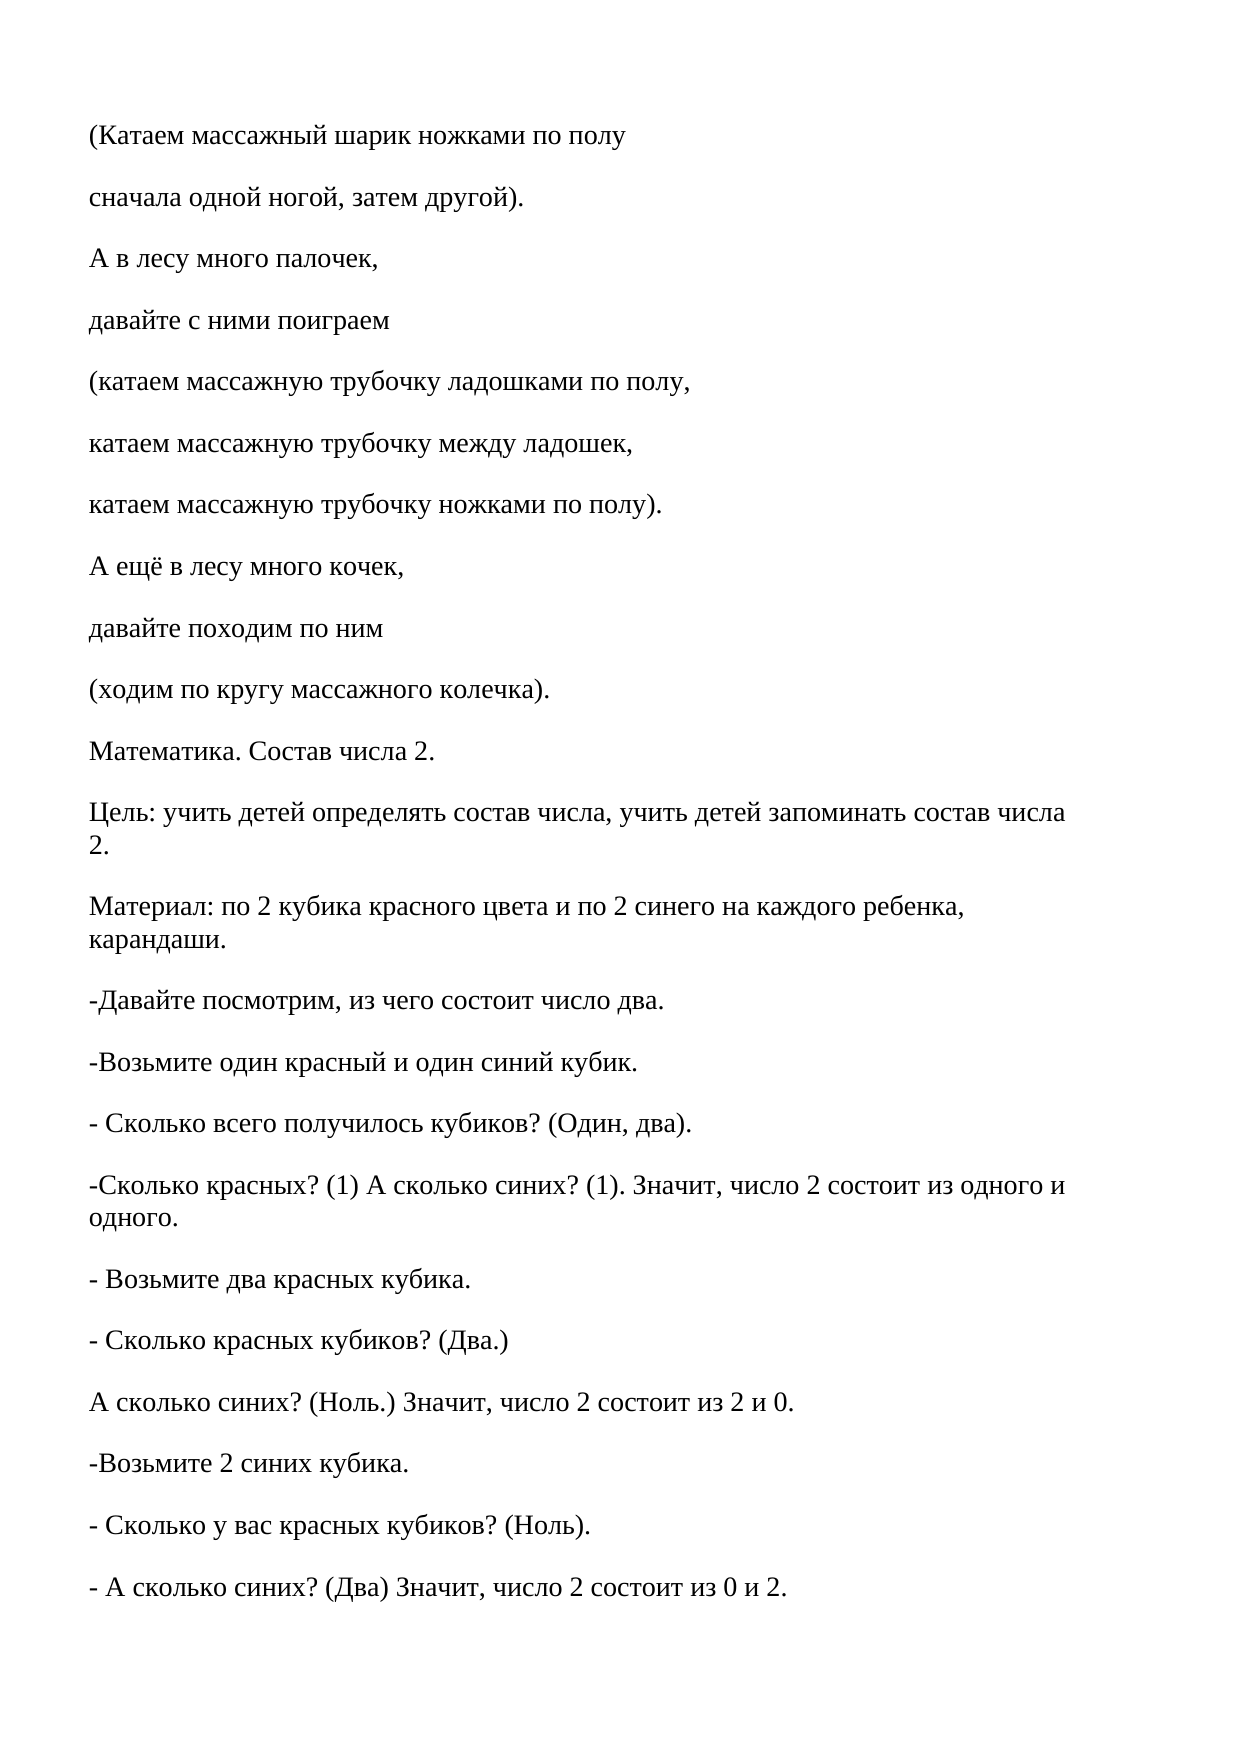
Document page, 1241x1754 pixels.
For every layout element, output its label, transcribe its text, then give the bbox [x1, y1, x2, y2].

text катаем массажную трубочку ножками по полу). [89, 487, 1078, 520]
text -Сколько красных? (1) А сколько синих? (1). Значит, число 2 состоит из одного и одного. [89, 1168, 1078, 1233]
text - Сколько красных кубиков? (Два.) [89, 1323, 1078, 1356]
text - Сколько у вас красных кубиков? (Ноль). [89, 1508, 1078, 1541]
text -Давайте посмотрим, из чего состоит число два. [89, 983, 1078, 1016]
text - А сколько синих? (Два) Значит, число 2 состоит из 0 и 2. [89, 1570, 1078, 1602]
text сначала одной ногой, затем другой). [89, 180, 1078, 212]
text А в лесу много палочек, [89, 241, 1078, 274]
text - Сколько всего получилось кубиков? (Один, два). [89, 1106, 1078, 1139]
text А сколько синих? (Ноль.) Значит, число 2 состоит из 2 и 0. [89, 1385, 1078, 1417]
text Цель: учить детей определять состав числа, учить детей запоминать состав числа 2. [89, 795, 1078, 860]
text (Катаем массажный шарик ножками по полу [89, 118, 1078, 151]
text Математика. Состав числа 2. [89, 734, 1078, 766]
text давайте походим по ним [89, 611, 1078, 643]
text катаем массажную трубочку между ладошек, [89, 426, 1078, 458]
text давайте с ними поиграем [89, 303, 1078, 335]
text - Возьмите два красных кубика. [89, 1262, 1078, 1294]
text А ещё в лесу много кочек, [89, 549, 1078, 581]
text (ходим по кругу массажного колечка). [89, 672, 1078, 704]
text -Возьмите один красный и один синий кубик. [89, 1045, 1078, 1077]
text -Возьмите 2 синих кубика. [89, 1447, 1078, 1479]
text Материал: по 2 кубика красного цвета и по 2 синего на каждого ребенка, карандаши. [89, 889, 1078, 954]
text (катаем массажную трубочку ладошками по полу, [89, 364, 1078, 397]
